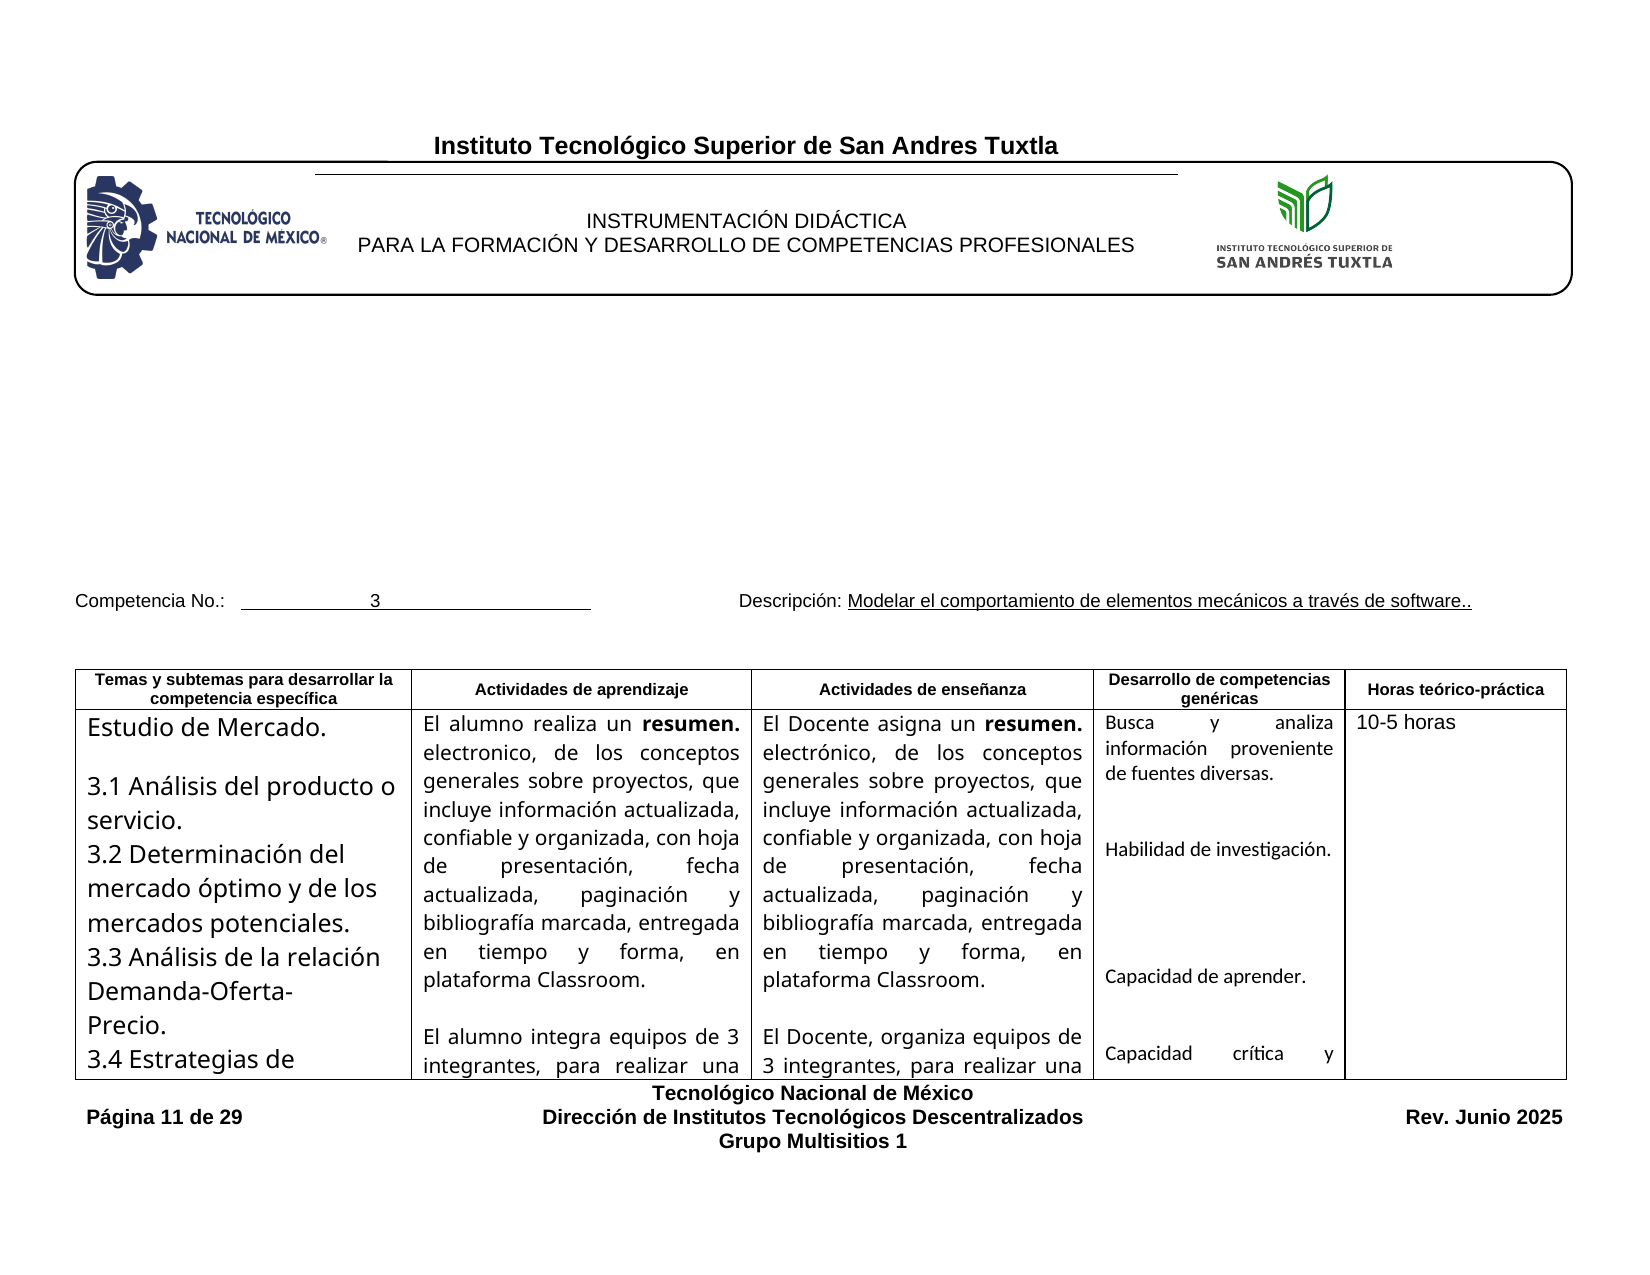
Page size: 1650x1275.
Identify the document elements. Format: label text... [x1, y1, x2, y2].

table_header Actividades de enseñanza [752, 670, 1093, 708]
text Competencia No.: 3 Descripción: Modelar el comportamiento de elementos mecánicos a través de software.. [75, 590, 1575, 612]
table_header Actividades de aprendizaje [412, 670, 751, 708]
table_header Desarrollo de competencias genéricas [1094, 670, 1344, 708]
table_header Horas teórico-práctica [1346, 670, 1566, 708]
picture [86, 176, 327, 279]
table_header Temas y subtemas para desarrollar la competencia específica [76, 670, 411, 708]
table_cell 10-5 horas [1346, 710, 1566, 1079]
picture [1217, 174, 1393, 268]
